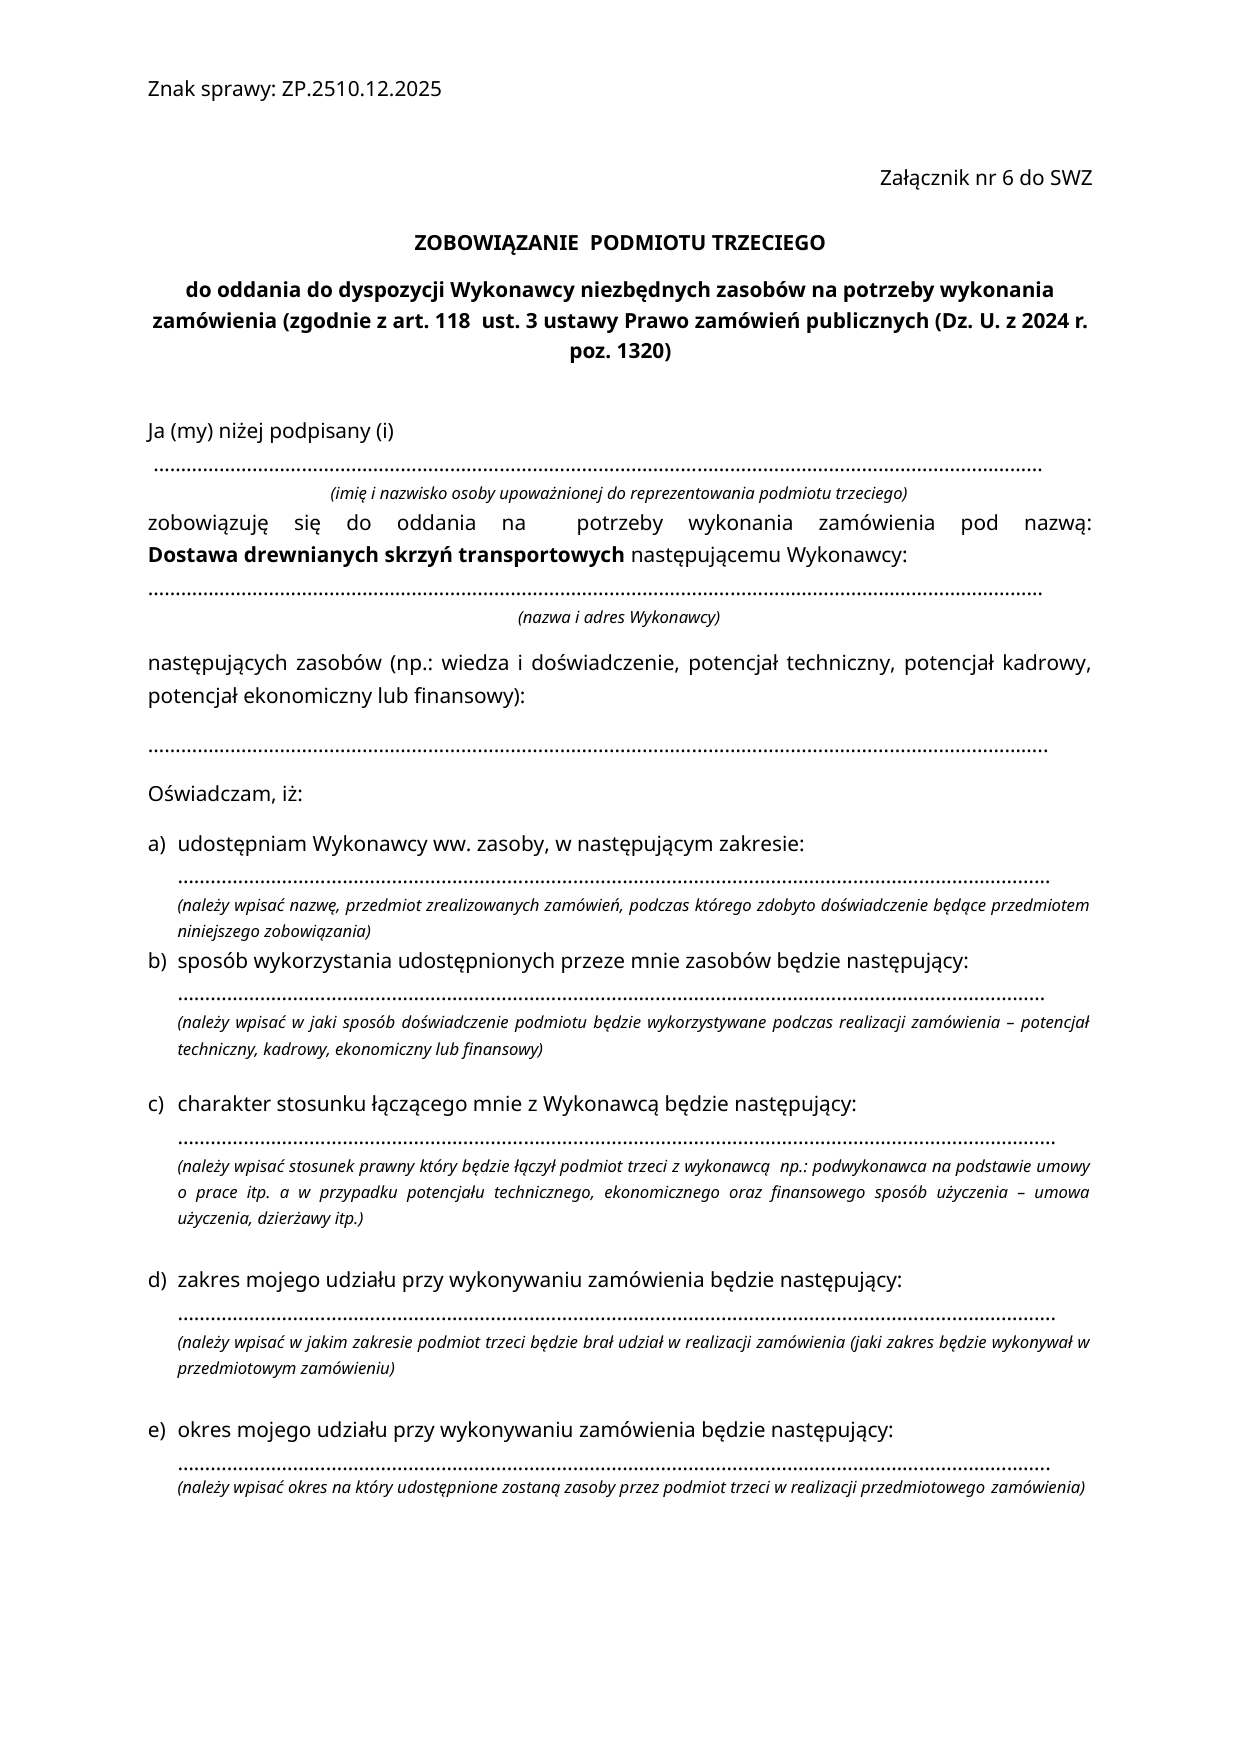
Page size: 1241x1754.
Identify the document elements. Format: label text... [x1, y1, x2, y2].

text ……………………………………………………………………………………………………………………………………………….. [148, 730, 1093, 758]
text Oświadczam, iż: [148, 779, 1093, 808]
list sposób wykorzystania udostępnionych przeze mnie zasobów będzie następujący: [148, 946, 1063, 974]
list charakter stosunku łączącego mnie z Wykonawcą będzie następujący: [148, 1089, 1093, 1118]
text Ja (my) niżej podpisany (i) [148, 416, 1093, 445]
text (nazwa i adres Wykonawcy) [148, 606, 1093, 628]
text (imię i nazwisko osoby upoważnionej do reprezentowania podmiotu trzeciego) [148, 482, 1093, 504]
text ……………………………………………………………………………………………………………………………………………… [148, 449, 1093, 477]
text zobowiązuję się do oddania na potrzeby wykonania zamówienia pod nazwą: Dostawa drewnianych skrzyń transportowych następującemu Wykonawcy: [148, 508, 1093, 569]
text (należy wpisać nazwę, przedmiot zrealizowanych zamówień, podczas którego zdobyto doświadczenie będące przedmiotem niniejszego zobowiązania) [177, 894, 1093, 943]
text do oddania do dyspozycji Wykonawcy niezbędnych zasobów na potrzeby wykonania zamówienia (zgodnie z art. 118 ust. 3 ustawy Prawo zamówień publicznych (Dz. U. z 2024 r. poz. 1320) [148, 275, 1093, 365]
text (należy wpisać stosunek prawny który będzie łączył podmiot trzeci z wykonawcą np.: podwykonawca na podstawie umowy o prace itp. a w przypadku potencjału technicznego, ekonomicznego oraz finansowego sposób użyczenia – umowa użyczenia, dzierżawy itp.) [177, 1154, 1093, 1229]
text …………………………………………………………………………………………………………………………………….…….. [177, 1448, 1128, 1476]
text (należy wpisać w jakim zakresie podmiot trzeci będzie brał udział w realizacji zamówienia (jaki zakres będzie wykonywał w przedmiotowym zamówieniu) [177, 1330, 1093, 1379]
list udostępniam Wykonawcy ww. zasoby, w następującym zakresie: [148, 829, 1093, 857]
text …………………………………………………………………………………………….……………………………………………… [177, 1122, 1093, 1150]
text ……………………………………………………………………………………………………………………………..…………… [177, 978, 1093, 1007]
text ……………………………………………………………………………………………………………………………………………. [177, 1298, 1093, 1326]
text Załącznik nr 6 do SWZ [148, 163, 1093, 191]
list okres mojego udziału przy wykonywaniu zamówienia będzie następujący: [148, 1415, 1063, 1443]
text (należy wpisać w jaki sposób doświadczenie podmiotu będzie wykorzystywane podczas realizacji zamówienia – potencjał techniczny, kadrowy, ekonomiczny lub finansowy) [177, 1011, 1093, 1060]
text ZOBOWIĄZANIE PODMIOTU TRZECIEGO [148, 228, 1093, 256]
list zakres mojego udziału przy wykonywaniu zamówienia będzie następujący: [148, 1265, 1063, 1294]
text następujących zasobów (np.: wiedza i doświadczenie, potencjał techniczny, potencjał kadrowy, potencjał ekonomiczny lub finansowy): [148, 648, 1093, 709]
text (należy wpisać okres na który udostępnione zostaną zasoby przez podmiot trzeci w realizacji przedmiotowego zamówienia) [177, 1476, 1128, 1499]
text …………………………………………………………………………………………………………………………………………… [177, 861, 1093, 890]
text …………………………………………………………………………………….………………………………………………………… [148, 573, 1093, 601]
